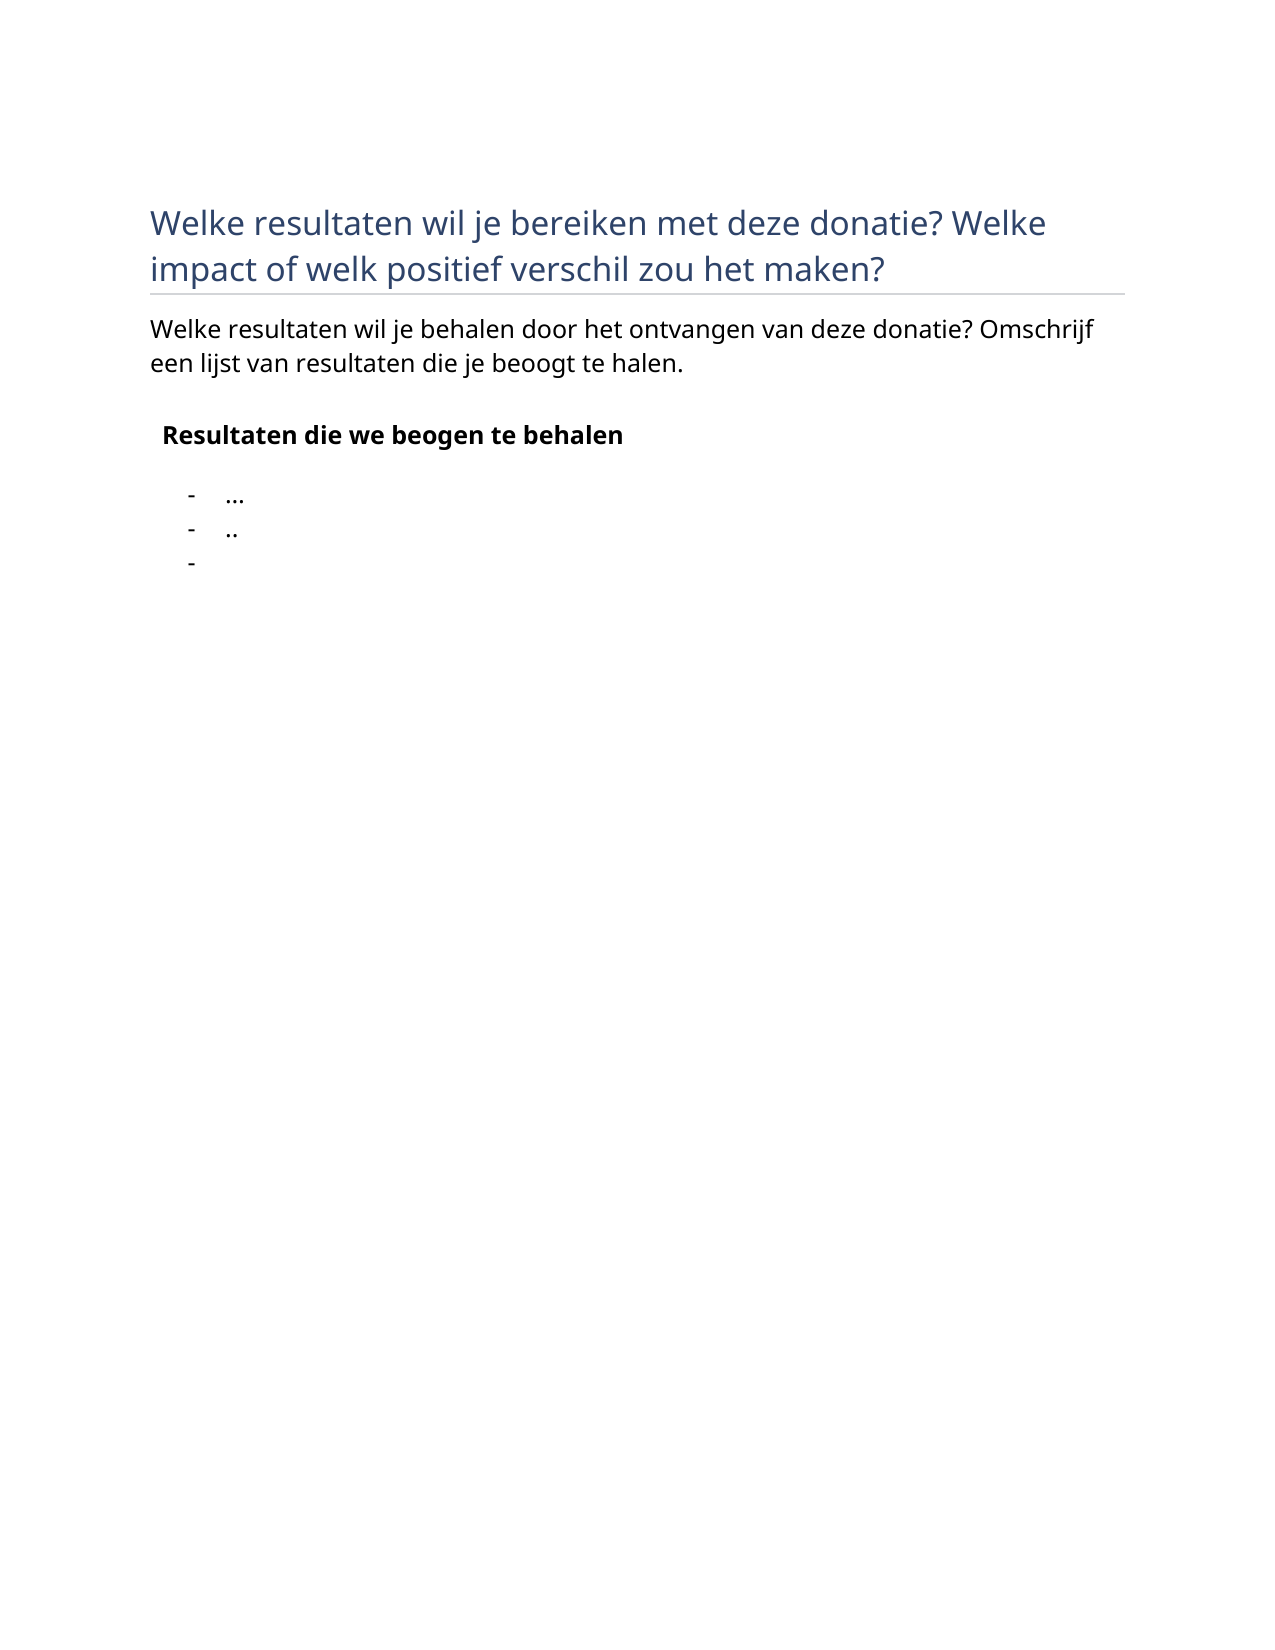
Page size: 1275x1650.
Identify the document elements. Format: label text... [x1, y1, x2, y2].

text Welke resultaten wil je behalen door het ontvangen van deze donatie? Omschrijf een lijst van resultaten die je beoogt te halen. [150, 312, 1125, 380]
list .. [187, 510, 1125, 544]
subtitle Resultaten die we beogen te behalen [162, 417, 1125, 451]
list … [187, 476, 1125, 510]
subtitle Welke resultaten wil je bereiken met deze donatie? Welke impact of welk positief verschil zou het maken? [150, 200, 1125, 293]
